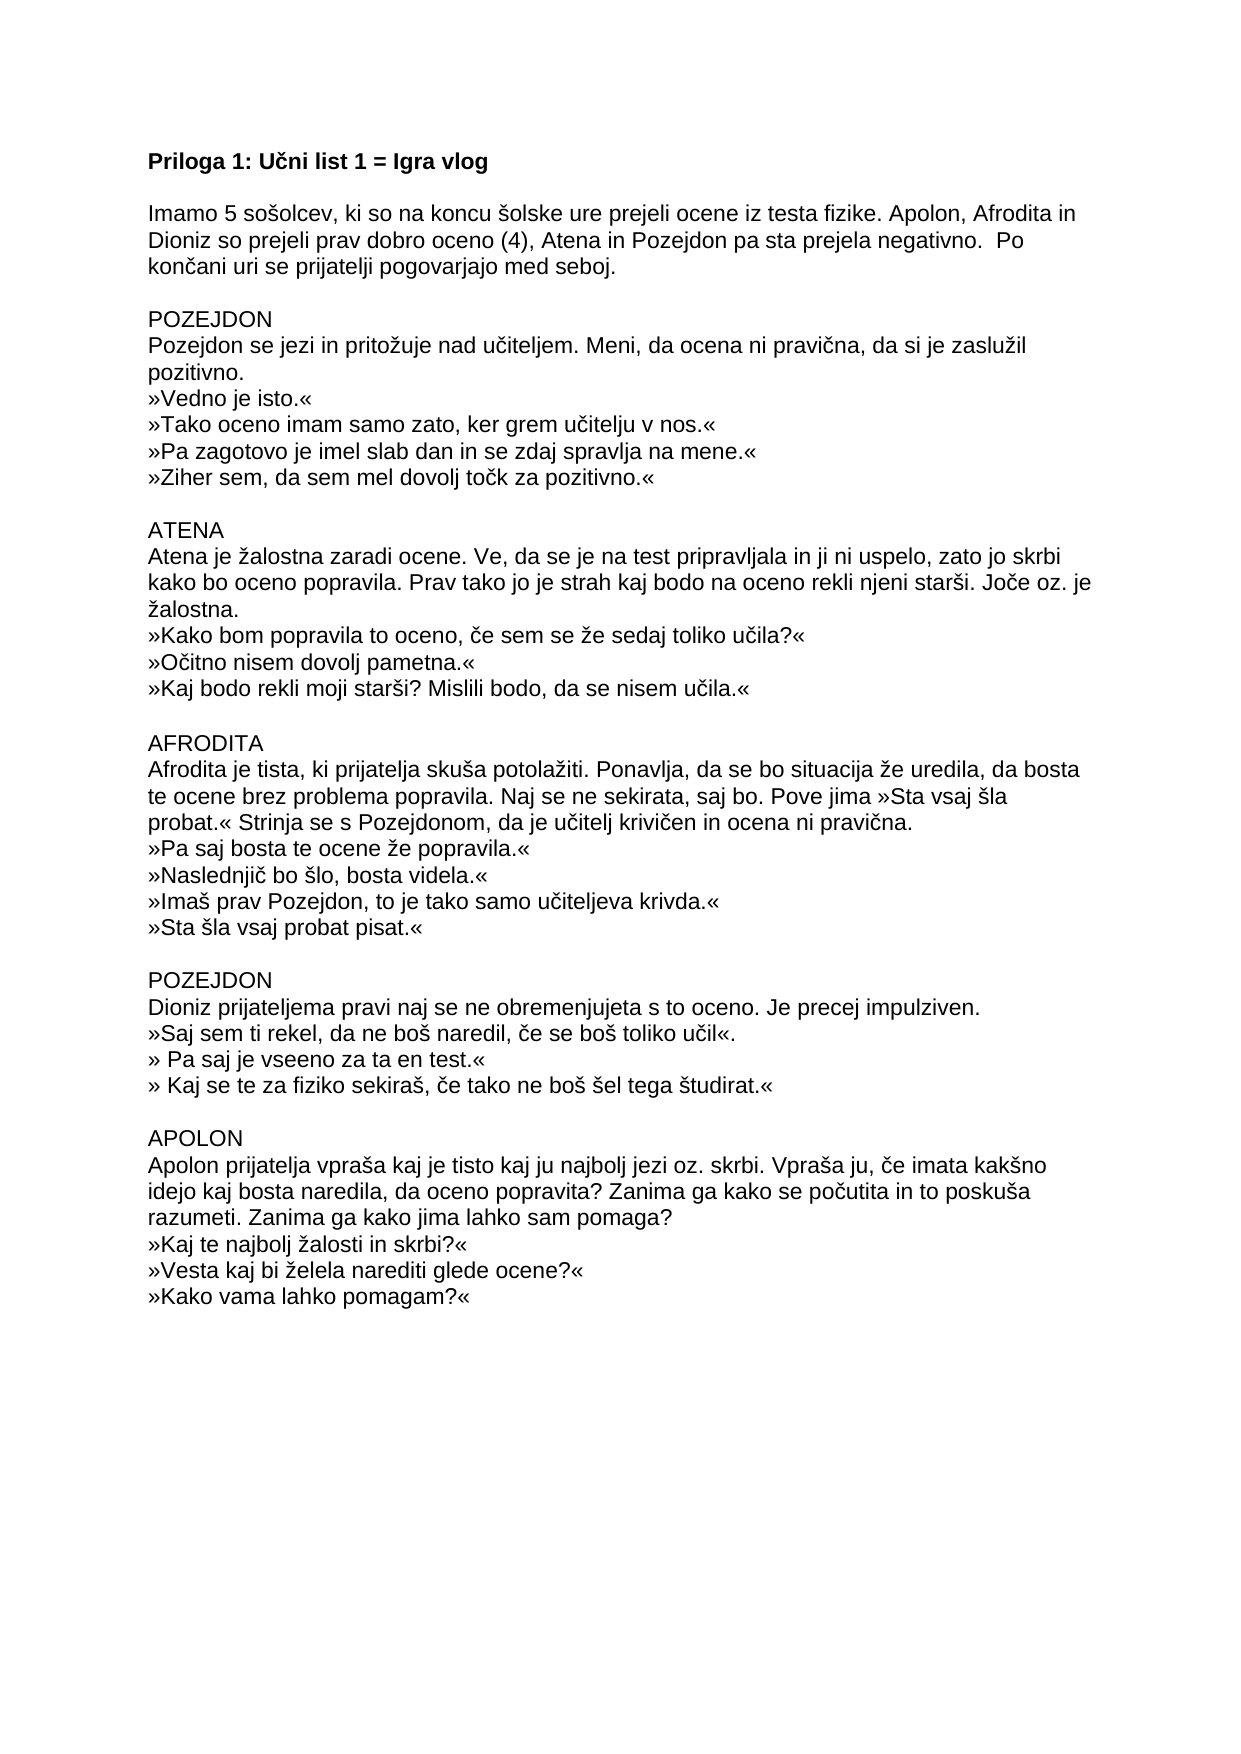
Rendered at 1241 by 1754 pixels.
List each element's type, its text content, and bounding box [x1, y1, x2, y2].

text » Kaj se te za fiziko sekiraš, če tako ne boš šel tega študirat.« [148, 1072, 1092, 1099]
text »Saj sem ti rekel, da ne boš naredil, če se boš toliko učil«. [148, 1020, 1092, 1046]
text »Pa saj bosta te ocene že popravila.« [148, 835, 1092, 862]
text »Pa zagotovo je imel slab dan in se zdaj spravlja na mene.« [148, 438, 1092, 464]
text » Pa saj je vseeno za ta en test.« [148, 1046, 1092, 1072]
text Afrodita je tista, ki prijatelja skuša potolažiti. Ponavlja, da se bo situacija že uredila, da bosta te ocene brez problema popravila. Naj se ne sekirata, saj bo. Pove jima »Sta vsaj šla probat.« Strinja se s Pozejdonom, da je učitelj krivičen in ocena ni pravična. [148, 756, 1092, 835]
text »Imaš prav Pozejdon, to je tako samo učiteljeva krivda.« »Sta šla vsaj probat pisat.« [148, 888, 1092, 941]
text Apolon prijatelja vpraša kaj je tisto kaj ju najbolj jezi oz. skrbi. Vpraša ju, če imata kakšno idejo kaj bosta naredila, da oceno popravita? Zanima ga kako se počutita in to poskuša razumeti. Zanima ga kako jima lahko sam pomaga? [148, 1152, 1092, 1231]
text Priloga 1: Učni list 1 = Igra vlog [148, 148, 1092, 174]
text Dioniz prijateljema pravi naj se ne obremenjujeta s to oceno. Je precej impulziven. [148, 993, 1092, 1020]
text APOLON [148, 1125, 1092, 1152]
text Pozejdon se jezi in pritožuje nad učiteljem. Meni, da ocena ni pravična, da si je zaslužil pozitivno. [148, 332, 1092, 385]
text POZEJDON [148, 306, 1092, 332]
text Imamo 5 sošolcev, ki so na koncu šolske ure prejeli ocene iz testa fizike. Apolon, Afrodita in Dioniz so prejeli prav dobro oceno (4), Atena in Pozejdon pa sta prejela negativno. Po končani uri se prijatelji pogovarjajo med seboj. [148, 200, 1092, 279]
text AFRODITA [148, 730, 1092, 756]
text »Vedno je isto.« »Tako oceno imam samo zato, ker grem učitelju v nos.« [148, 385, 1092, 438]
text POZEJDON [148, 967, 1092, 993]
text »Ziher sem, da sem mel dovolj točk za pozitivno.« ATENA Atena je žalostna zaradi ocene. Ve, da se je na test pripravljala in ji ni uspelo, zato jo skrbi kako bo oceno popravila. Prav tako jo je strah kaj bodo na oceno rekli njeni starši. Joče oz. je žalostna. [148, 464, 1092, 622]
text »Naslednjič bo šlo, bosta videla.« [148, 862, 1092, 888]
text »Kako bom popravila to oceno, če sem se že sedaj toliko učila?« »Očitno nisem dovolj pametna.« »Kaj bodo rekli moji starši? Mislili bodo, da se nisem učila.« [148, 622, 1092, 730]
text »Kaj te najbolj žalosti in skrbi?« »Vesta kaj bi želela narediti glede ocene?« »Kako vama lahko pomagam?« [148, 1231, 1092, 1338]
